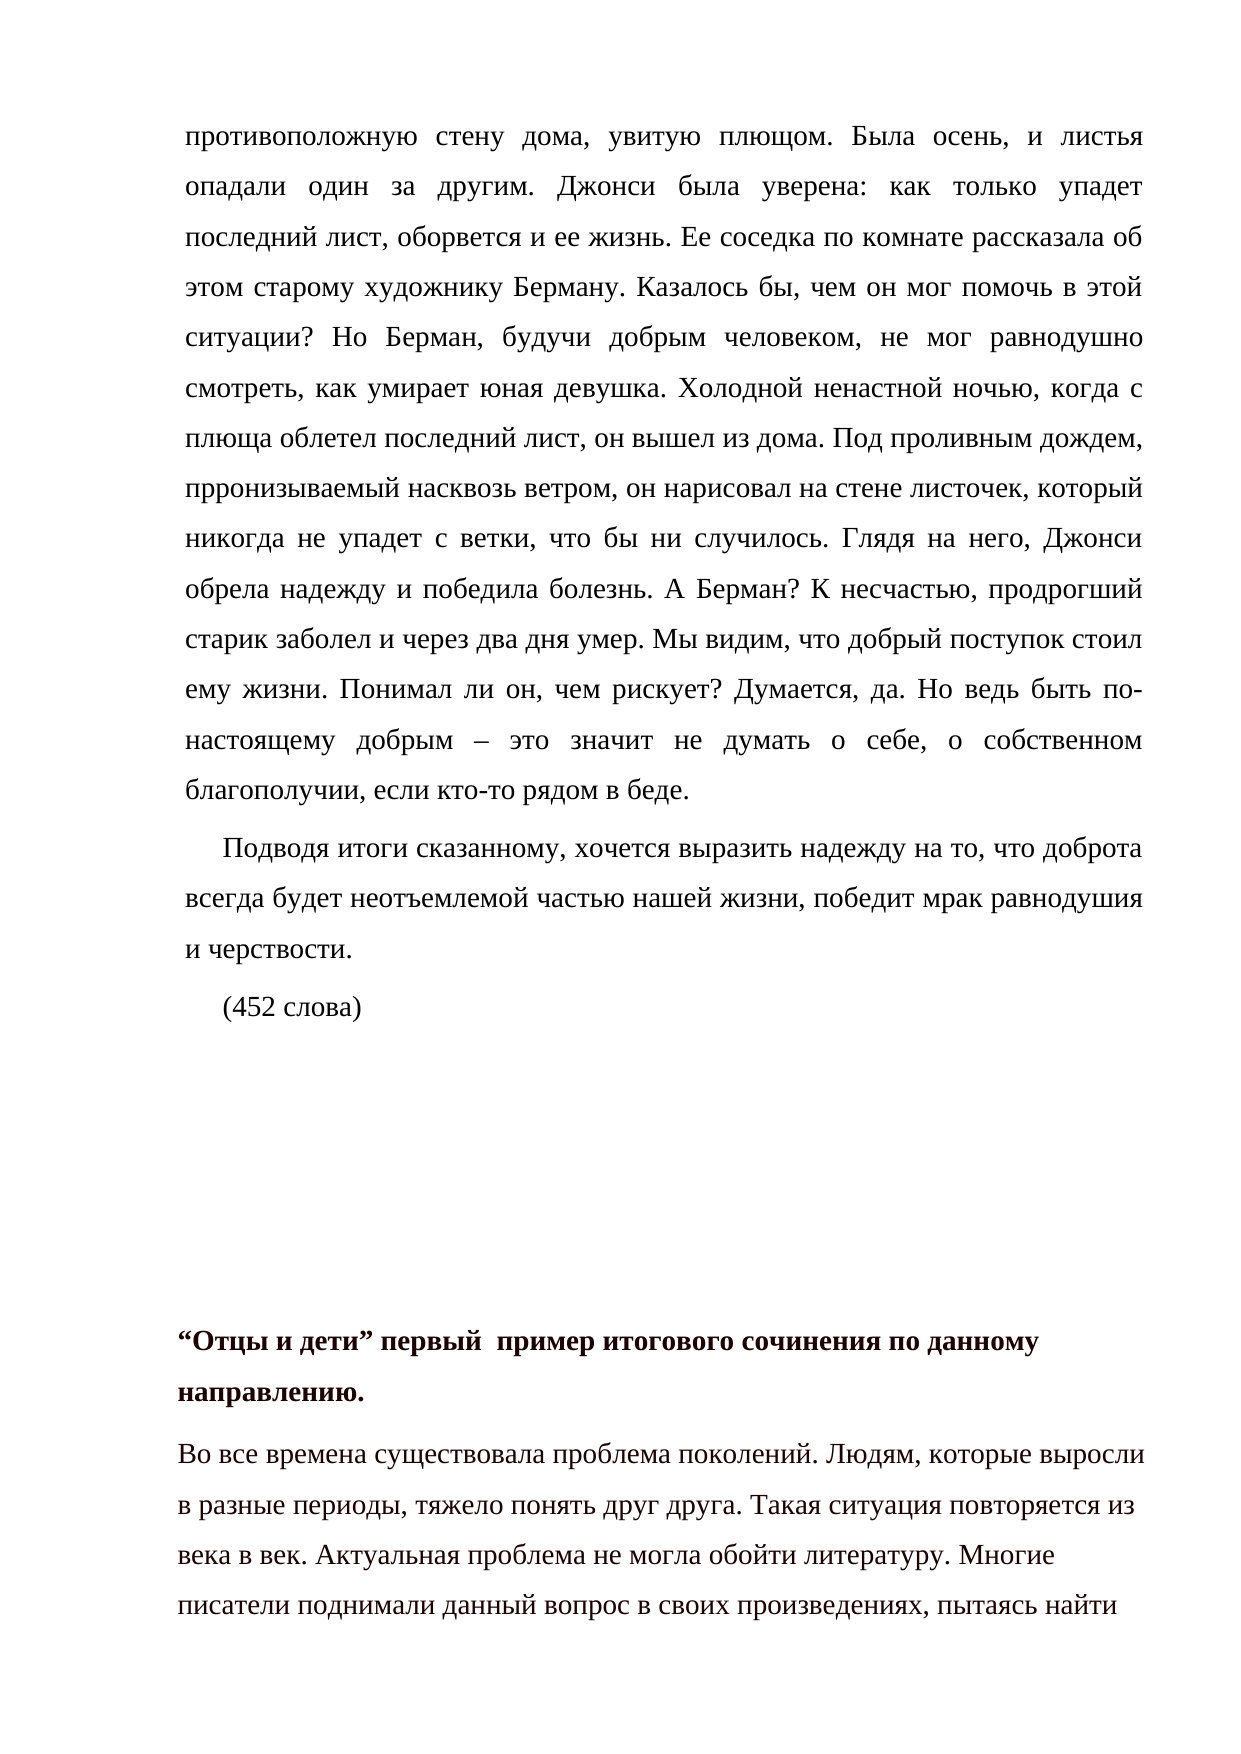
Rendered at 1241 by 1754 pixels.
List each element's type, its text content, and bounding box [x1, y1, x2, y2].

text “Отцы и дети” первый пример итогового сочинения по данному направлению. [177, 1323, 1152, 1407]
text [177, 1437, 1152, 1621]
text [185, 118, 1144, 806]
text (452 слова) [185, 989, 1144, 1023]
text Подводя итоги сказанному, хочется выразить надежду на то, что доброта всегда будет неотъемлемой частью нашей жизни, победит мрак равнодушия и черствости. [185, 830, 1144, 964]
